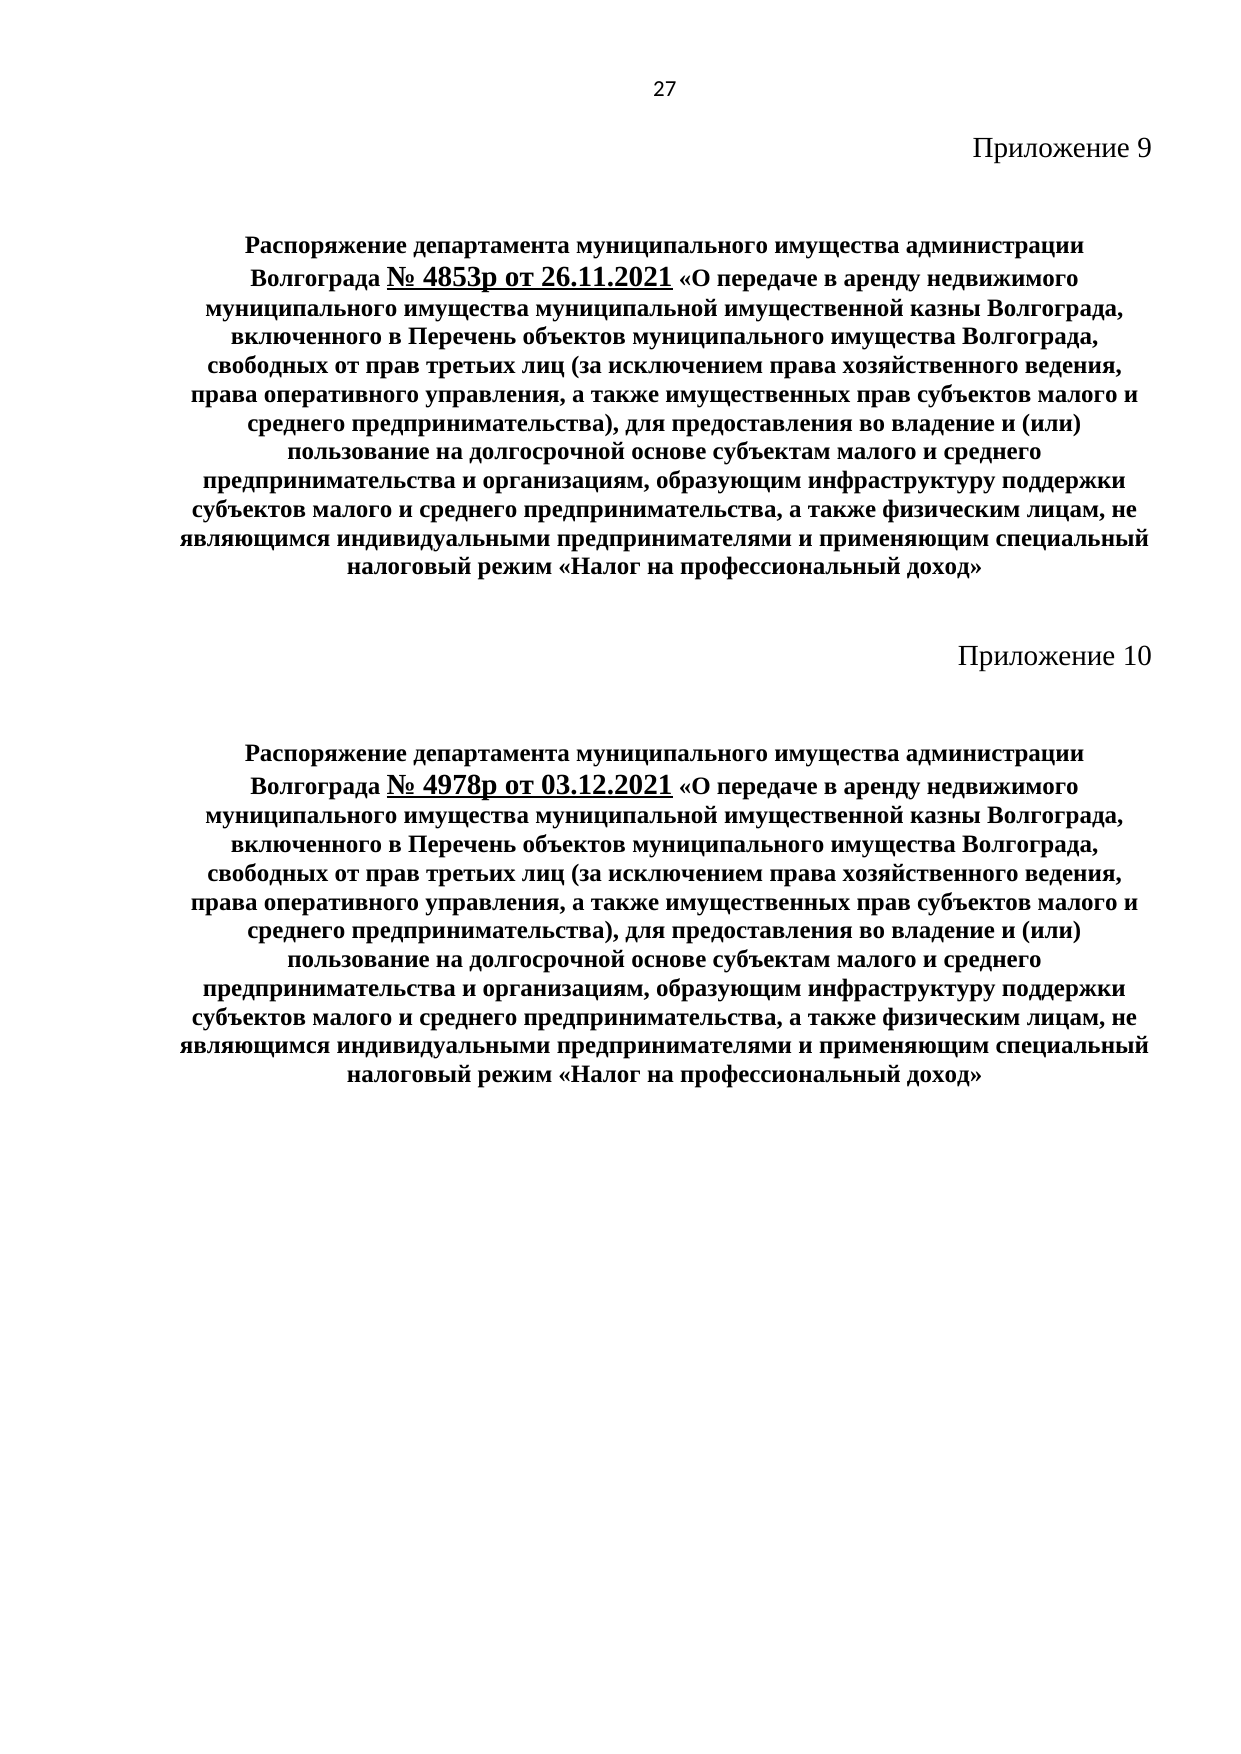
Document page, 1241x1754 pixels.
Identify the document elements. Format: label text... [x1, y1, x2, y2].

text Распоряжение департамента муниципального имущества администрации Волгограда № 4853р от 26.11.2021 «О передаче в аренду недвижимого муниципального имущества муниципальной имущественной казны Волгограда, включенного в Перечень объектов муниципального имущества Волгограда, свободных от прав третьих лиц (за исключением права хозяйственного ведения, права оперативного управления, а также имущественных прав субъектов малого и среднего предпринимательства), для предоставления во владение и (или) пользование на долгосрочной основе субъектам малого и среднего предпринимательства и организациям, образующим инфраструктуру поддержки субъектов малого и среднего предпринимательства, а также физическим лицам, не являющимся индивидуальными предпринимателями и применяющим специальный налоговый режим «Налог на профессиональный доход» [177, 230, 1152, 580]
text Приложение 9 [177, 130, 1152, 163]
text Приложение 10 [177, 638, 1152, 671]
text Распоряжение департамента муниципального имущества администрации Волгограда № 4978р от 03.12.2021 «О передаче в аренду недвижимого муниципального имущества муниципальной имущественной казны Волгограда, включенного в Перечень объектов муниципального имущества Волгограда, свободных от прав третьих лиц (за исключением права хозяйственного ведения, права оперативного управления, а также имущественных прав субъектов малого и среднего предпринимательства), для предоставления во владение и (или) пользование на долгосрочной основе субъектам малого и среднего предпринимательства и организациям, образующим инфраструктуру поддержки субъектов малого и среднего предпринимательства, а также физическим лицам, не являющимся индивидуальными предпринимателями и применяющим специальный налоговый режим «Налог на профессиональный доход» [177, 738, 1152, 1088]
